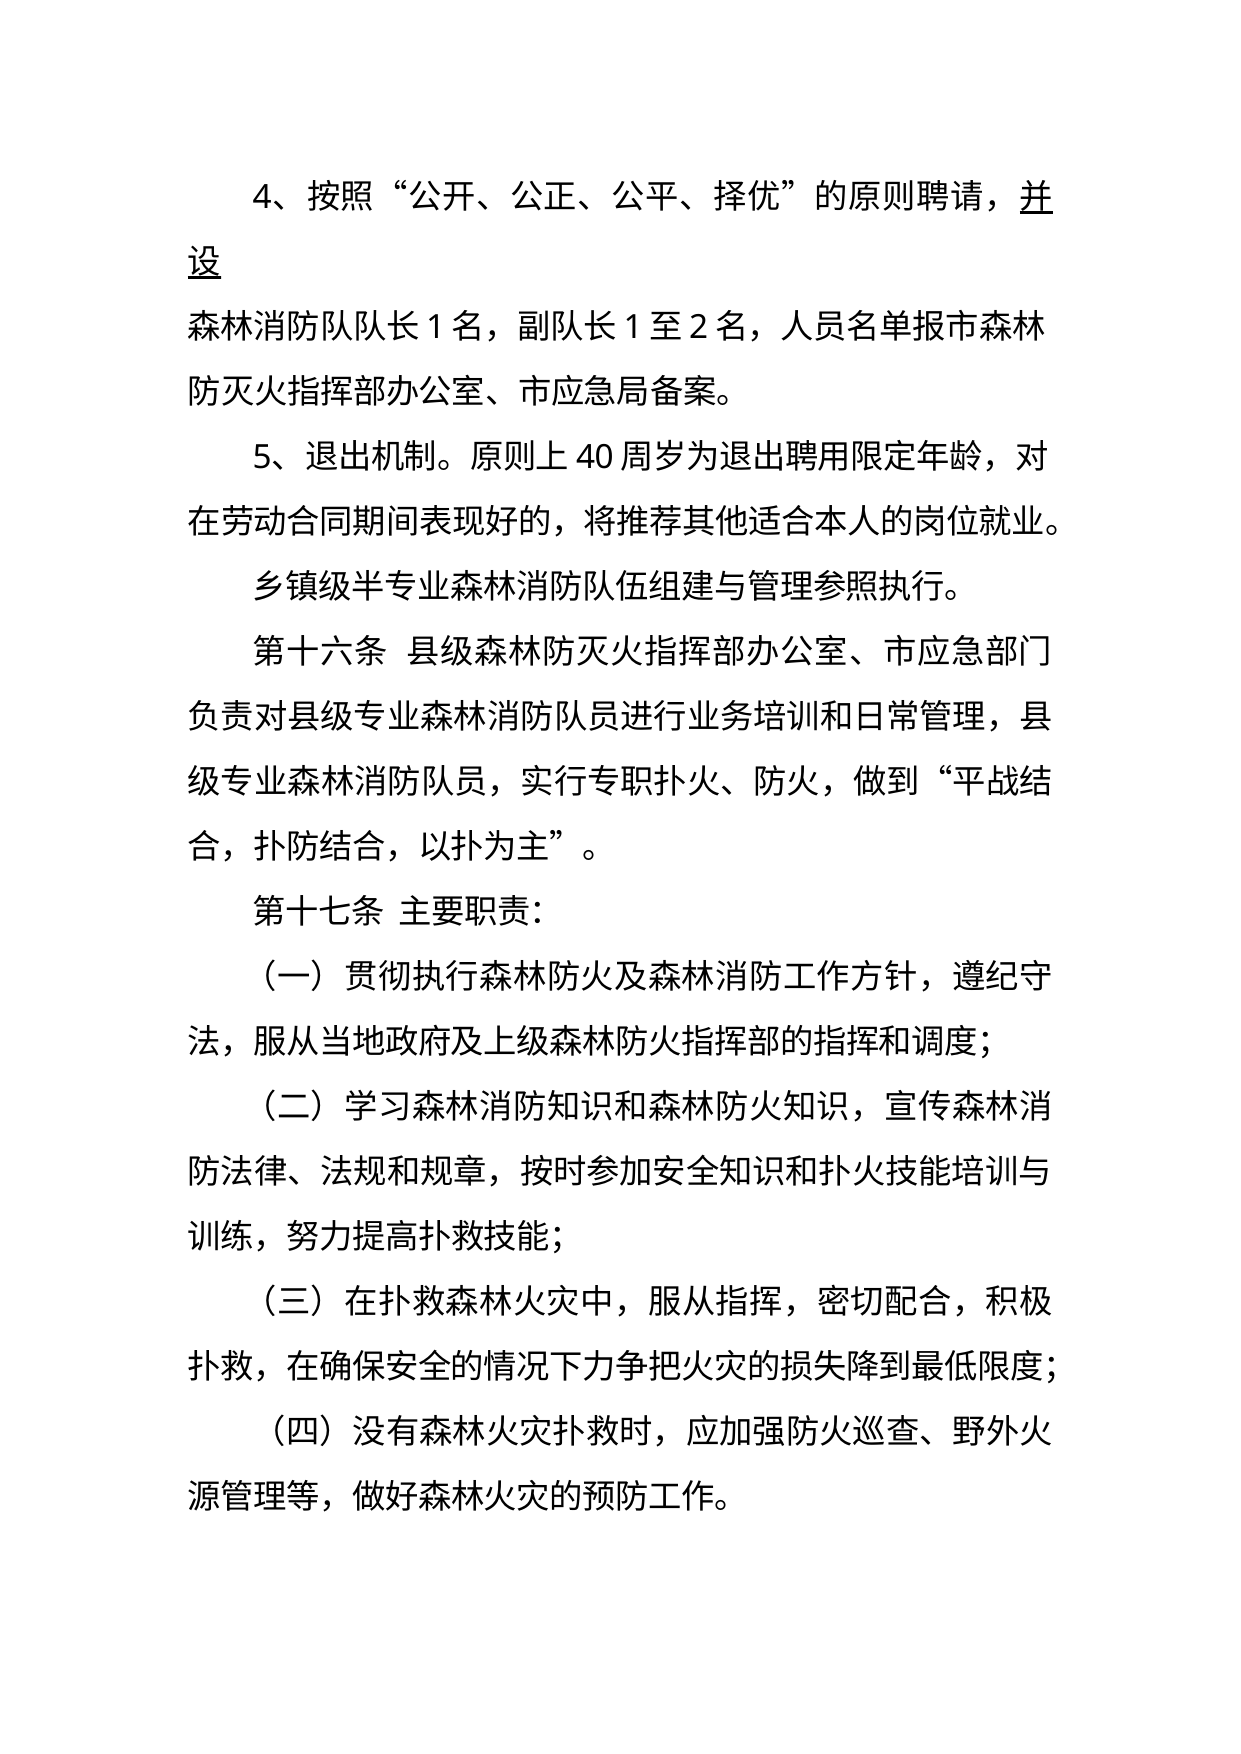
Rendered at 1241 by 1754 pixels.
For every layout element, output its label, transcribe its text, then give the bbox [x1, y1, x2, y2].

text （一）贯彻执行森林防火及森林消防工作方针，遵纪守法，服从当地政府及上级森林防火指挥部的指挥和调度； [187, 942, 1053, 1072]
text 乡镇级半专业森林消防队伍组建与管理参照执行。 [187, 552, 1053, 617]
text 第十七条 主要职责： [187, 877, 1053, 942]
text 4、按照“公开、公正、公平、择优”的原则聘请，并设 [187, 162, 1053, 292]
text 森林消防队队长1名，副队长1至2名，人员名单报市森林防灭火指挥部办公室、市应急局备案。 [187, 292, 1053, 422]
text 5、退出机制。原则上40周岁为退出聘用限定年龄，对在劳动合同期间表现好的，将推荐其他适合本人的岗位就业。 [187, 422, 1053, 552]
text （四）没有森林火灾扑救时，应加强防火巡查、野外火源管理等，做好森林火灾的预防工作。 [187, 1397, 1053, 1527]
text （三）在扑救森林火灾中，服从指挥，密切配合，积极扑救，在确保安全的情况下力争把火灾的损失降到最低限度； [187, 1267, 1053, 1397]
text （二）学习森林消防知识和森林防火知识，宣传森林消防法律、法规和规章，按时参加安全知识和扑火技能培训与训练，努力提高扑救技能； [187, 1072, 1053, 1267]
text 第十六条 县级森林防灭火指挥部办公室、市应急部门负责对县级专业森林消防队员进行业务培训和日常管理，县级专业森林消防队员，实行专职扑火、防火，做到“平战结合，扑防结合，以扑为主”。 [187, 617, 1053, 877]
